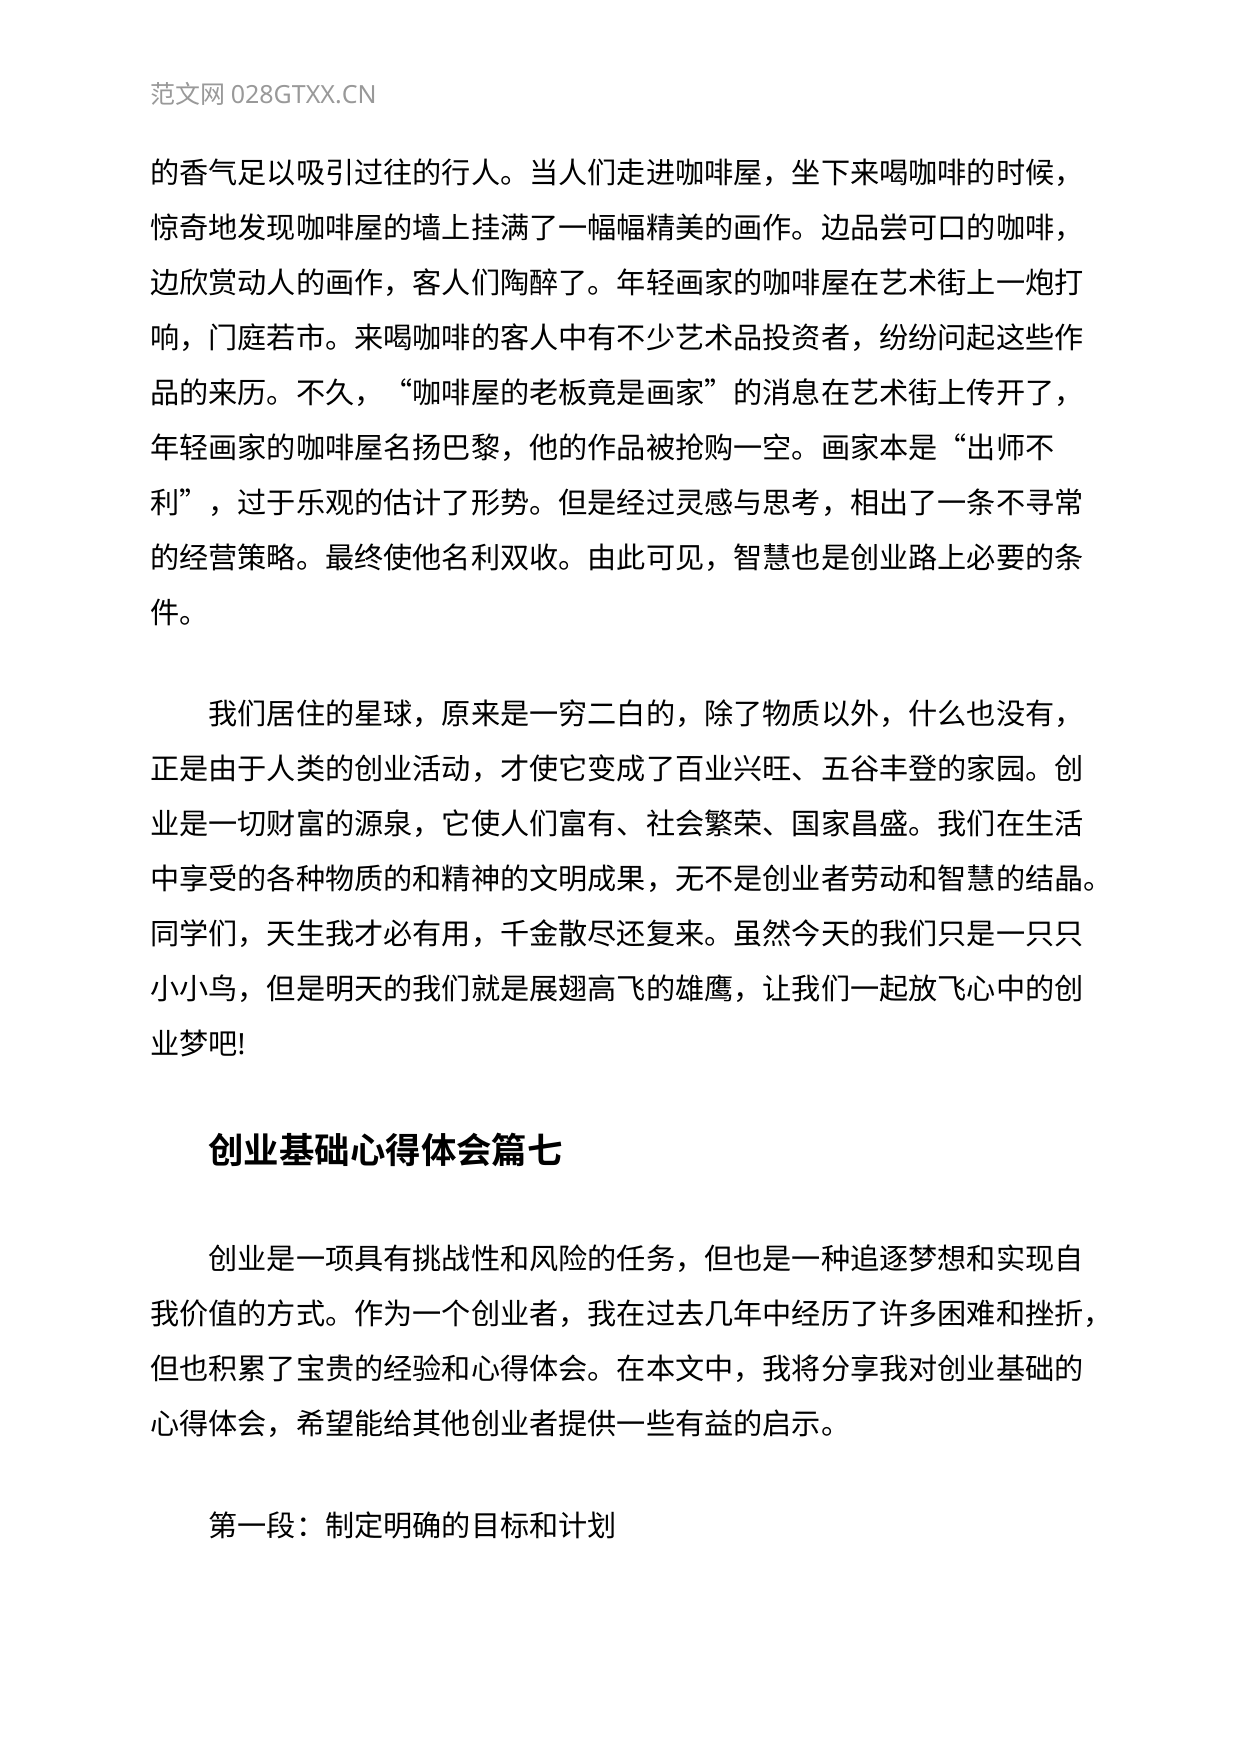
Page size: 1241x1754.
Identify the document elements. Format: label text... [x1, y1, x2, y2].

text 创业基础心得体会篇七 [150, 1122, 1090, 1173]
text 创业是一项具有挑战性和风险的任务，但也是一种追逐梦想和实现自我价值的方式。作为一个创业者，我在过去几年中经历了许多困难和挫折，但也积累了宝贵的经验和心得体会。在本文中，我将分享我对创业基础的心得体会，希望能给其他创业者提供一些有益的启示。 [150, 1236, 1090, 1443]
text 第一段：制定明确的目标和计划 [150, 1502, 1090, 1544]
text 我们居住的星球，原来是一穷二白的，除了物质以外，什么也没有，正是由于人类的创业活动，才使它变成了百业兴旺、五谷丰登的家园。创业是一切财富的源泉，它使人们富有、社会繁荣、国家昌盛。我们在生活中享受的各种物质的和精神的文明成果，无不是创业者劳动和智慧的结晶。同学们，天生我才必有用，千金散尽还复来。虽然今天的我们只是一只只小小鸟，但是明天的我们就是展翅高飞的雄鹰，让我们一起放飞心中的创业梦吧! [150, 691, 1090, 1063]
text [150, 150, 1090, 631]
